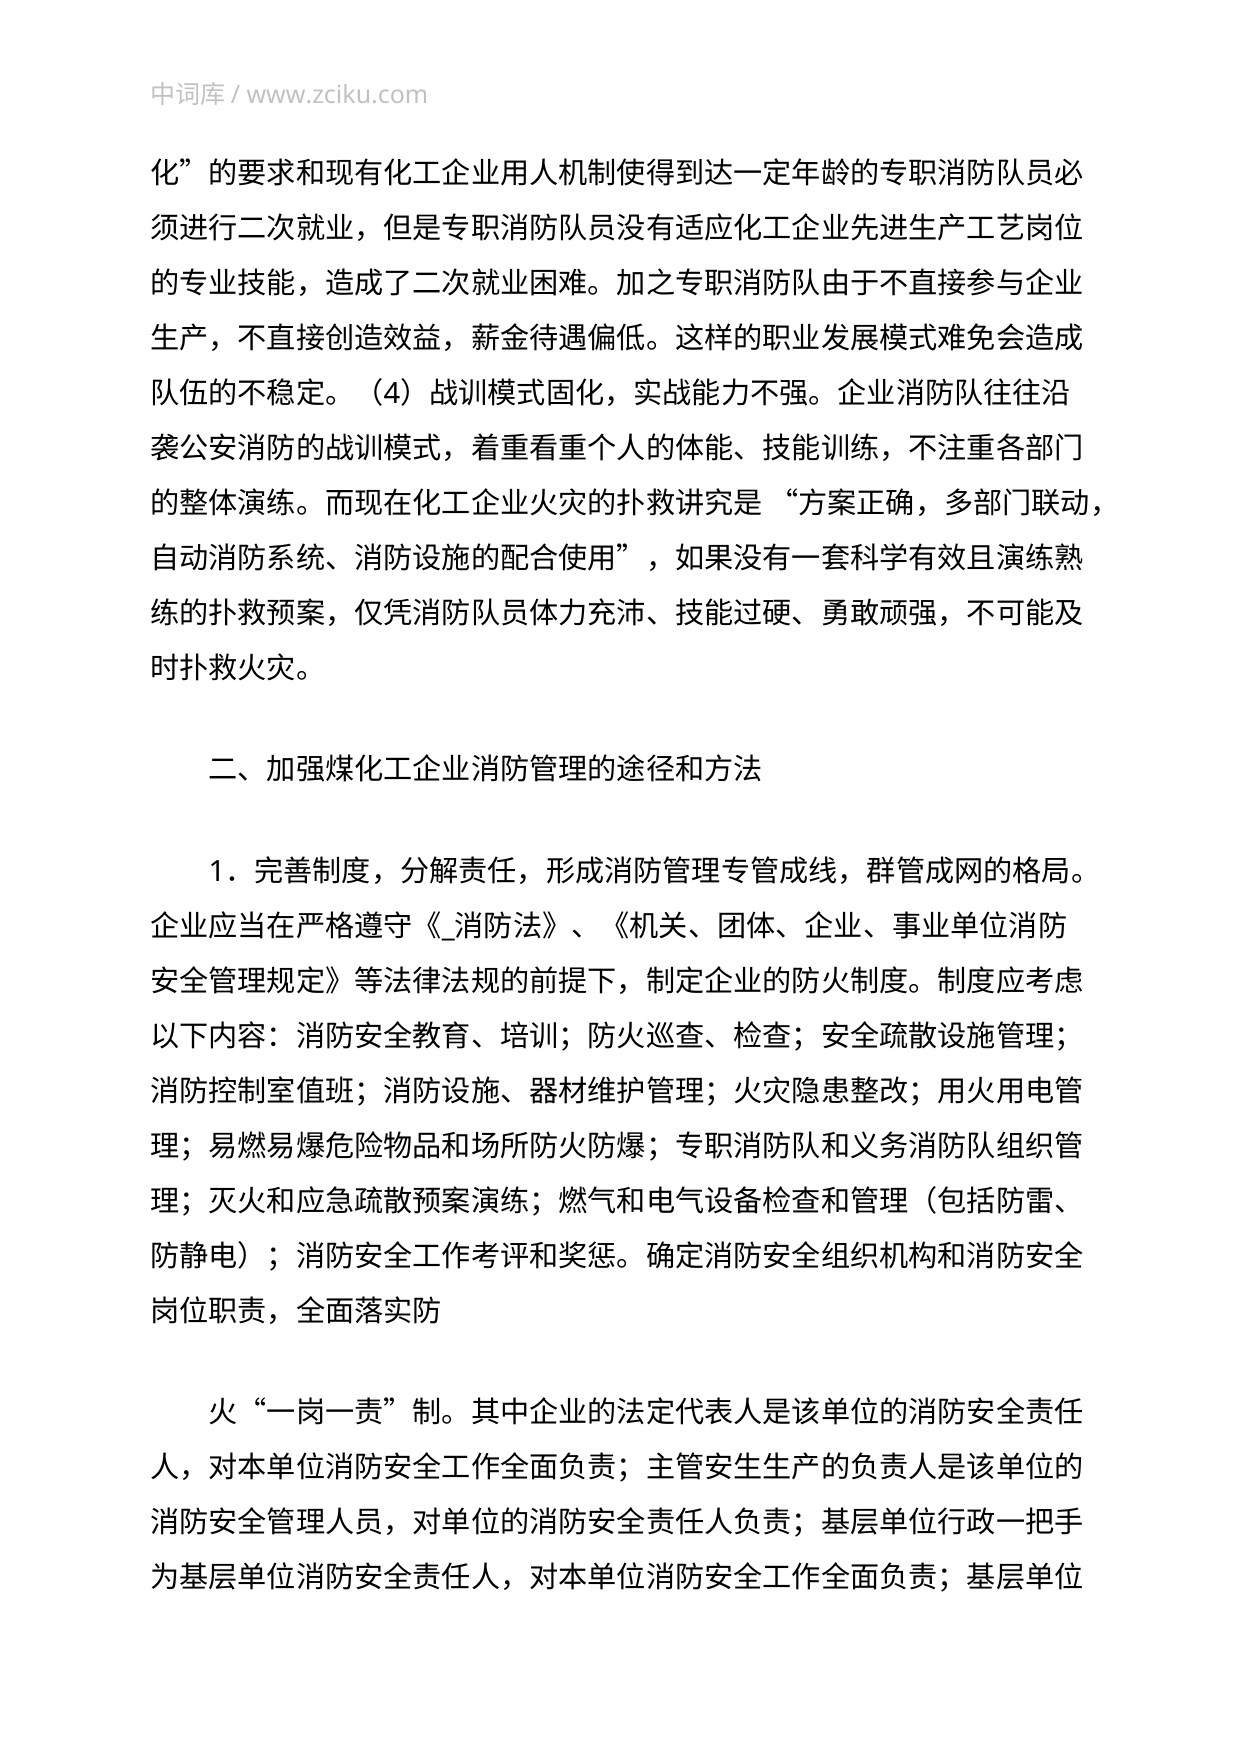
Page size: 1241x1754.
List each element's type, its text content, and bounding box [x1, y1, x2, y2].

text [150, 1389, 1090, 1596]
text 二、加强煤化工企业消防管理的途径和方法 [150, 746, 1090, 788]
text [150, 150, 1090, 686]
text 1．完善制度，分解责任，形成消防管理专管成线，群管成网的格局。企业应当在严格遵守《_消防法》、《机关、团体、企业、事业单位消防安全管理规定》等法律法规的前提下，制定企业的防火制度。制度应考虑以下内容：消防安全教育、培训；防火巡查、检查；安全疏散设施管理；消防控制室值班；消防设施、器材维护管理；火灾隐患整改；用火用电管理；易燃易爆危险物品和场所防火防爆；专职消防队和义务消防队组织管理；灭火和应急疏散预案演练；燃气和电气设备检查和管理（包括防雷、防静电）；消防安全工作考评和奖惩。确定消防安全组织机构和消防安全岗位职责，全面落实防 [150, 848, 1090, 1329]
